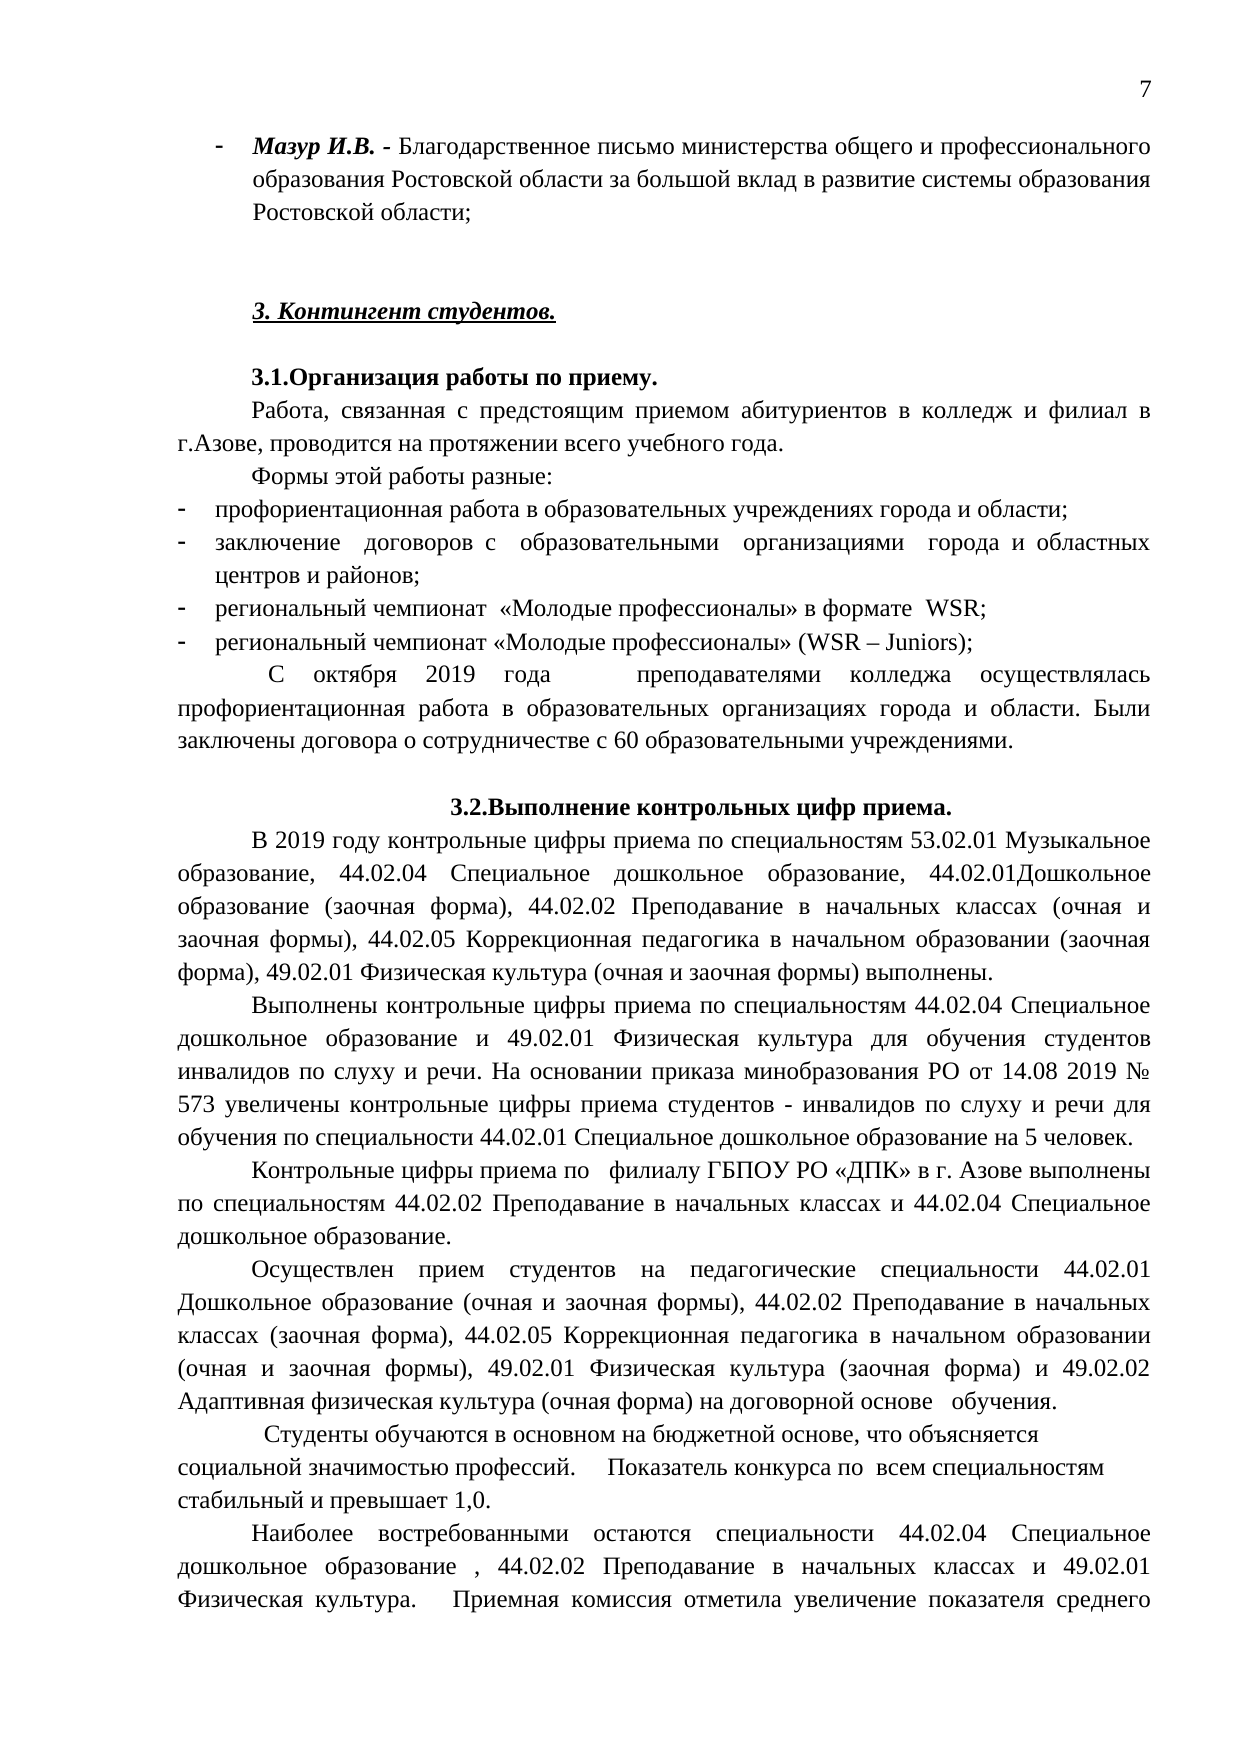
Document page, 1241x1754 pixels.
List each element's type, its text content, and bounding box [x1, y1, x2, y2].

list региональный чемпионат «Молодые профессионалы» (WSR – Juniors); [177, 627, 1152, 655]
text Формы этой работы разные: [177, 461, 1152, 490]
text Работа, связанная с предстоящим приемом абитуриентов в колледж и филиал в г.Азове, проводится на протяжении всего учебного года. [177, 395, 1152, 457]
text 3.1.Организация работы по приему. [251, 362, 1152, 391]
list профориентационная работа в образовательных учреждениях города и области; [177, 494, 1152, 523]
text Выполнены контрольные цифры приема по специальностям 44.02.04 Специальное дошкольное образование и 49.02.01 Физическая культура для обучения студентов инвалидов по слуху и речи. На основании приказа минобразования РО от 14.08 2019 № 573 увеличены контрольные цифры приема студентов - инвалидов по слуху и речи для обучения по специальности 44.02.01 Специальное дошкольное образование на 5 человек. [177, 990, 1152, 1151]
text Контрольные цифры приема по филиалу ГБПОУ РО «ДПК» в г. Азове выполнены по специальностям 44.02.02 Преподавание в начальных классах и 44.02.04 Специальное дошкольное образование. [177, 1155, 1152, 1250]
text 3.2.Выполнение контрольных цифр приема. [177, 792, 1152, 820]
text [177, 1518, 1152, 1613]
text 3. Контингент студентов. [177, 296, 1152, 325]
list заключение договоров с образовательными организациями города и областных центров и районов; [177, 527, 1152, 589]
list Мазур И.В. - Благодарственное письмо министерства общего и профессионального образования Ростовской области за большой вклад в развитие системы образования Ростовской области; [215, 131, 1152, 226]
text Осуществлен прием студентов на педагогические специальности 44.02.01 Дошкольное образование (очная и заочная формы), 44.02.02 Преподавание в начальных классах (заочная форма), 44.02.05 Коррекционная педагогика в начальном образовании (очная и заочная формы), 49.02.01 Физическая культура (заочная форма) и 49.02.02 Адаптивная физическая культура (очная форма) на договорной основе обучения. [177, 1254, 1152, 1415]
list региональный чемпионат «Молодые профессионалы» в формате WSR; [177, 593, 1152, 622]
text В 2019 году контрольные цифры приема по специальностям 53.02.01 Музыкальное образование, 44.02.04 Специальное дошкольное образование, 44.02.01Дошкольное образование (заочная форма), 44.02.02 Преподавание в начальных классах (очная и заочная формы), 44.02.05 Коррекционная педагогика в начальном образовании (заочная форма), 49.02.01 Физическая культура (очная и заочная формы) выполнены. [177, 825, 1152, 986]
text С октября 2019 года преподавателями колледжа осуществлялась профориентационная работа в образовательных организациях города и области. Были заключены договора о сотрудничестве с 60 образовательными учреждениями. [177, 659, 1152, 754]
text Студенты обучаются в основном на бюджетной основе, что объясняется социальной значимостью профессий. Показатель конкурса по всем специальностям стабильный и превышает 1,0. [177, 1419, 1152, 1514]
